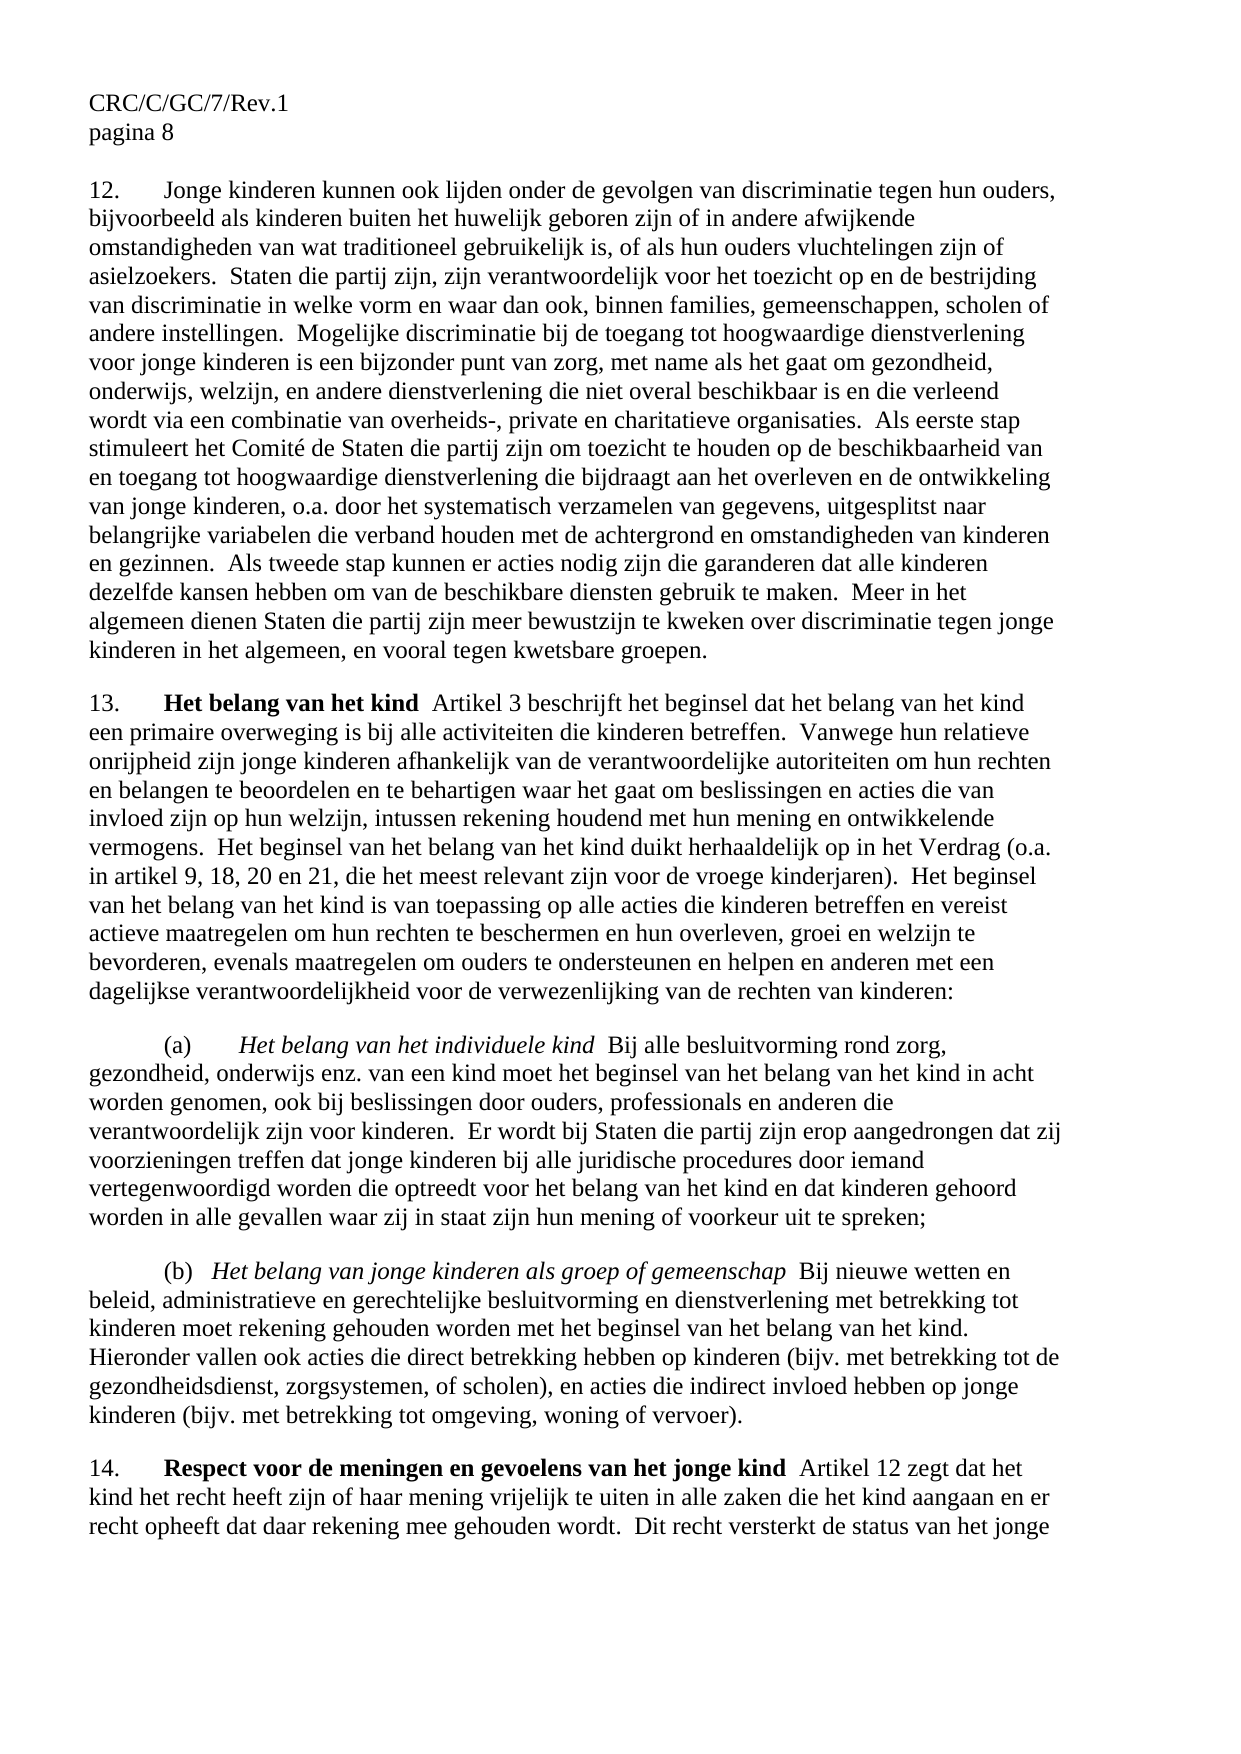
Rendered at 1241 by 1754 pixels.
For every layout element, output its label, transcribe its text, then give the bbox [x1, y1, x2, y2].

text 12. Jonge kinderen kunnen ook lijden onder de gevolgen van discriminatie tegen hun ouders, bijvoorbeeld als kinderen buiten het huwelijk geboren zijn of in andere afwijkende omstandigheden van wat traditioneel gebruikelijk is, of als hun ouders vluchtelingen zijn of asielzoekers. Staten die partij zijn, zijn verantwoordelijk voor het toezicht op en de bestrijding van discriminatie in welke vorm en waar dan ook, binnen families, gemeenschappen, scholen of andere instellingen. Mogelijke discriminatie bij de toegang tot hoogwaardige dienstverlening voor jonge kinderen is een bijzonder punt van zorg, met name als het gaat om gezondheid, onderwijs, welzijn, en andere dienstverlening die niet overal beschikbaar is en die verleend wordt via een combinatie van overheids-, private en charitatieve organisaties. Als eerste stap stimuleert het Comité de Staten die partij zijn om toezicht te houden op de beschikbaarheid van en toegang tot hoogwaardige dienstverlening die bijdraagt aan het overleven en de ontwikkeling van jonge kinderen, o.a. door het systematisch verzamelen van gegevens, uitgesplitst naar belangrijke variabelen die verband houden met de achtergrond en omstandigheden van kinderen en gezinnen. Als tweede stap kunnen er acties nodig zijn die garanderen dat alle kinderen dezelfde kansen hebben om van de beschikbare diensten gebruik te maken. Meer in het algemeen dienen Staten die partij zijn meer bewustzijn te kweken over discriminatie tegen jonge kinderen in het algemeen, en vooral tegen kwetsbare groepen. [88, 175, 1063, 663]
text (a) Het belang van het individuele kind Bij alle besluitvorming rond zorg, gezondheid, onderwijs enz. van een kind moet het beginsel van het belang van het kind in acht worden genomen, ook bij beslissingen door ouders, professionals en anderen die verantwoordelijk zijn voor kinderen. Er wordt bij Staten die partij zijn erop aangedrongen dat zij voorzieningen treffen dat jonge kinderen bij alle juridische procedures door iemand vertegenwoordigd worden die optreedt voor het belang van het kind en dat kinderen gehoord worden in alle gevallen waar zij in staat zijn hun mening of voorkeur uit te spreken; [88, 1030, 1063, 1231]
text (b) Het belang van jonge kinderen als groep of gemeenschap Bij nieuwe wetten en beleid, administratieve en gerechtelijke besluitvorming en dienstverlening met betrekking tot kinderen moet rekening gehouden worden met het beginsel van het belang van het kind. Hieronder vallen ook acties die direct betrekking hebben op kinderen (bijv. met betrekking tot de gezondheidsdienst, zorgsystemen, of scholen), en acties die indirect invloed hebben op jonge kinderen (bijv. met betrekking tot omgeving, woning of vervoer). [88, 1256, 1063, 1428]
text 13. Het belang van het kind Artikel 3 beschrijft het beginsel dat het belang van het kind een primaire overweging is bij alle activiteiten die kinderen betreffen. Vanwege hun relatieve onrijpheid zijn jonge kinderen afhankelijk van de verantwoordelijke autoriteiten om hun rechten en belangen te beoordelen en te behartigen waar het gaat om beslissingen en acties die van invloed zijn op hun welzijn, intussen rekening houdend met hun mening en ontwikkelende vermogens. Het beginsel van het belang van het kind duikt herhaaldelijk op in het Verdrag (o.a. in artikel 9, 18, 20 en 21, die het meest relevant zijn voor de vroege kinderjaren). Het beginsel van het belang van het kind is van toepassing op alle acties die kinderen betreffen en vereist actieve maatregelen om hun rechten te beschermen en hun overleven, groei en welzijn te bevorderen, evenals maatregelen om ouders te ondersteunen en helpen en anderen met een dagelijkse verantwoordelijkheid voor de verwezenlijking van de rechten van kinderen: [88, 688, 1063, 1005]
